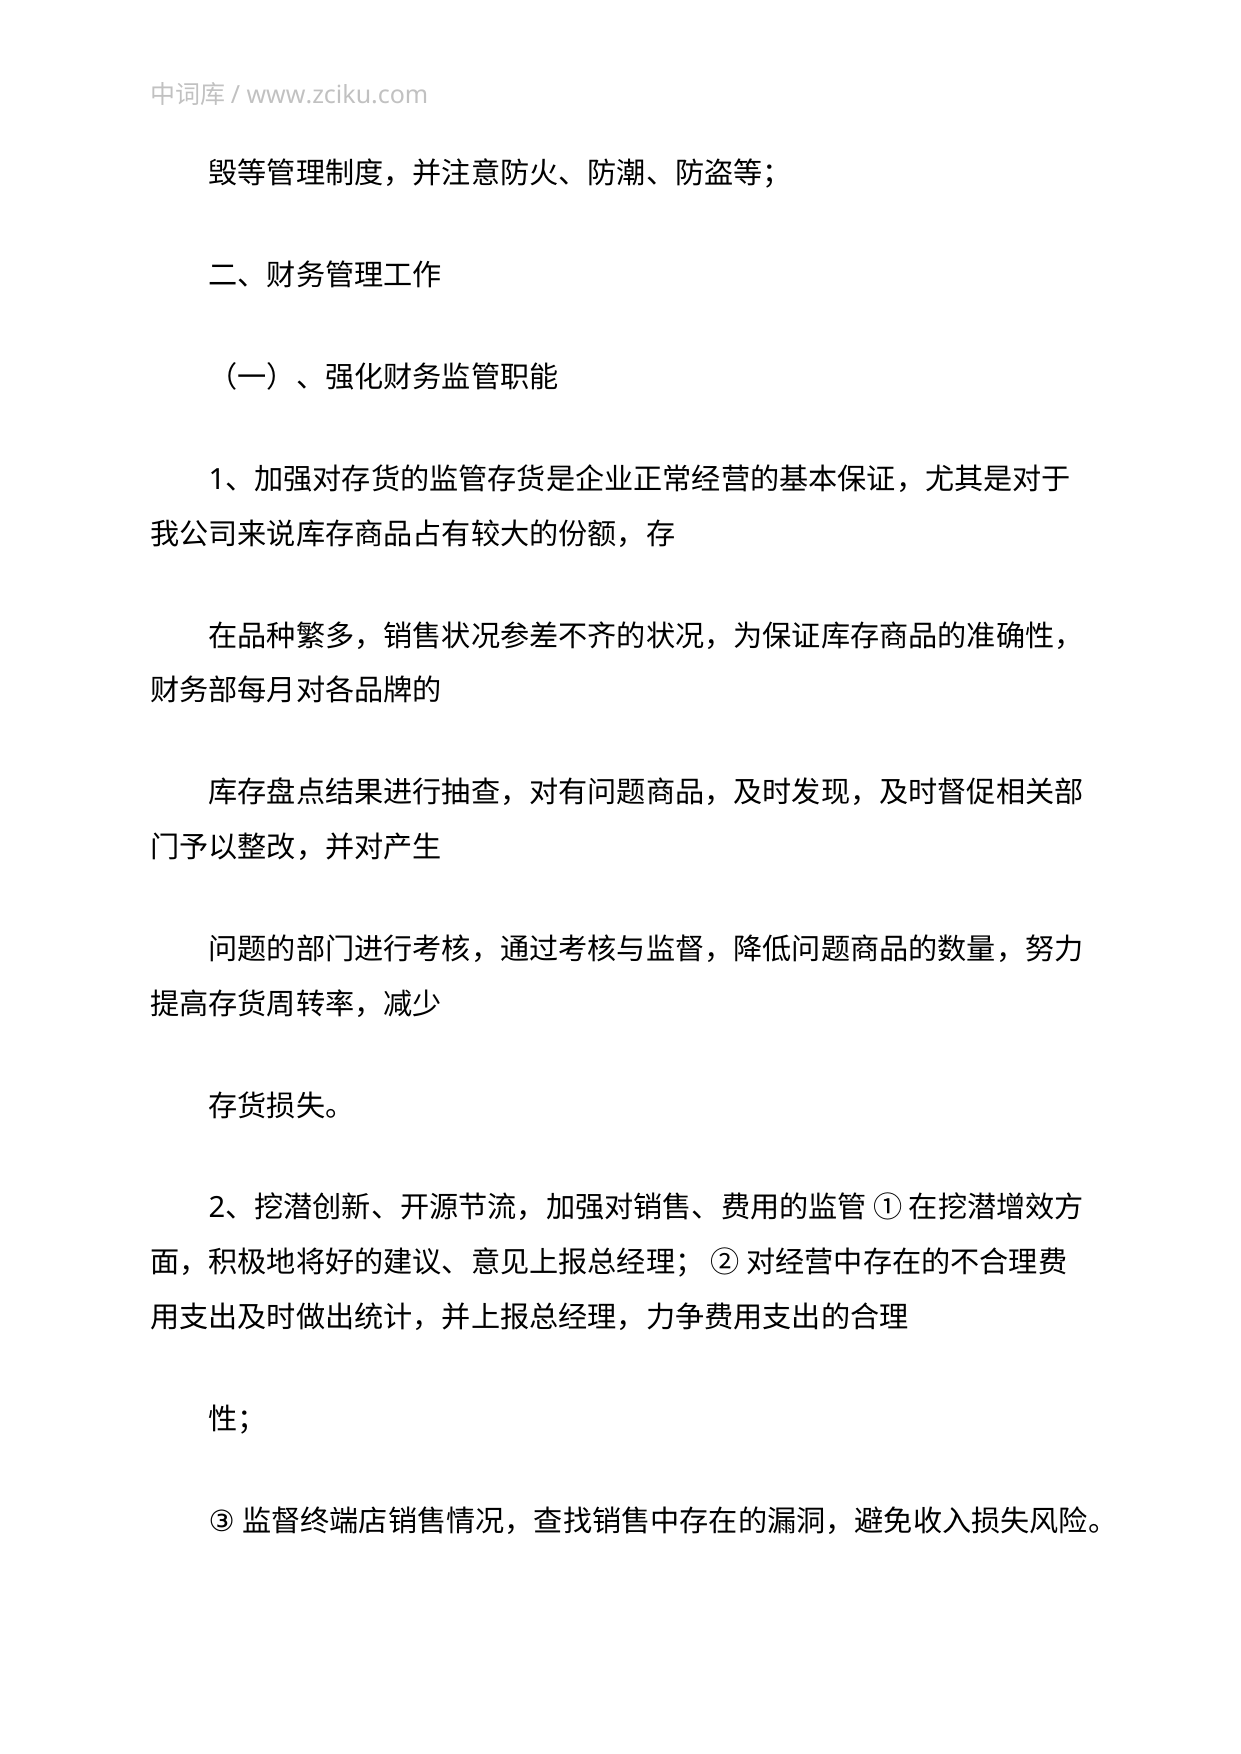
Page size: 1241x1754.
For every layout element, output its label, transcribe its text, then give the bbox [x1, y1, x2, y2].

text ③ 监督终端店销售情况，查找销售中存在的漏洞，避免收入损失风险。 [150, 1497, 1090, 1540]
text （一）、强化财务监管职能 [150, 353, 1090, 396]
text 在品种繁多，销售状况参差不齐的状况，为保证库存商品的准确性，财务部每月对各品牌的 [150, 612, 1090, 709]
text 存货损失。 [150, 1082, 1090, 1124]
text 库存盘点结果进行抽查，对有问题商品，及时发现，及时督促相关部门予以整改，并对产生 [150, 769, 1090, 866]
text 性； [150, 1396, 1090, 1438]
text 问题的部门进行考核，通过考核与监督，降低问题商品的数量，努力提高存货周转率，减少 [150, 925, 1090, 1023]
text 毁等管理制度，并注意防火、防潮、防盗等； [150, 150, 1090, 192]
text 二、财务管理工作 [150, 252, 1090, 294]
text 1、加强对存货的监管存货是企业正常经营的基本保证，尤其是对于我公司来说库存商品占有较大的份额，存 [150, 455, 1090, 553]
text 2、挖潜创新、开源节流，加强对销售、费用的监管 ① 在挖潜增效方面，积极地将好的建议、意见上报总经理； ② 对经营中存在的不合理费用支出及时做出统计，并上报总经理，力争费用支出的合理 [150, 1184, 1090, 1336]
